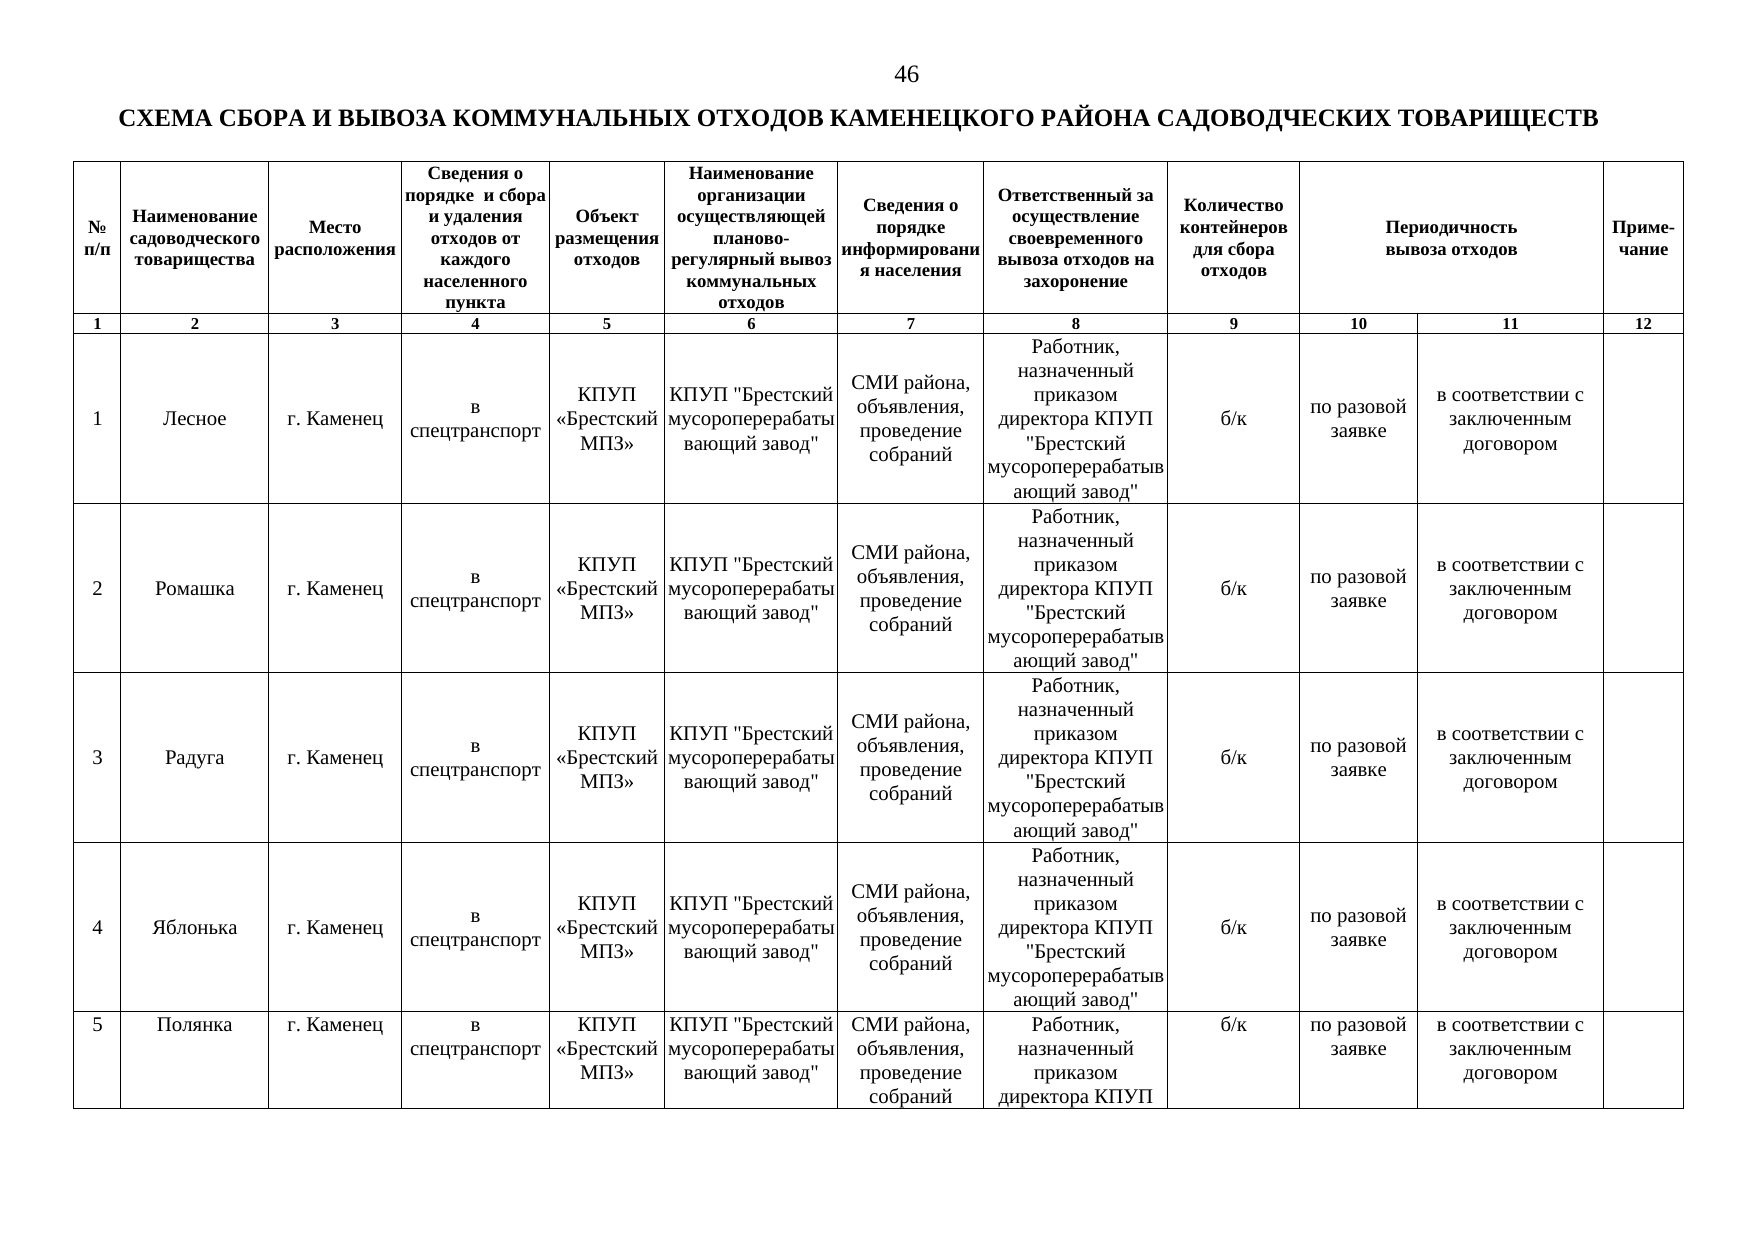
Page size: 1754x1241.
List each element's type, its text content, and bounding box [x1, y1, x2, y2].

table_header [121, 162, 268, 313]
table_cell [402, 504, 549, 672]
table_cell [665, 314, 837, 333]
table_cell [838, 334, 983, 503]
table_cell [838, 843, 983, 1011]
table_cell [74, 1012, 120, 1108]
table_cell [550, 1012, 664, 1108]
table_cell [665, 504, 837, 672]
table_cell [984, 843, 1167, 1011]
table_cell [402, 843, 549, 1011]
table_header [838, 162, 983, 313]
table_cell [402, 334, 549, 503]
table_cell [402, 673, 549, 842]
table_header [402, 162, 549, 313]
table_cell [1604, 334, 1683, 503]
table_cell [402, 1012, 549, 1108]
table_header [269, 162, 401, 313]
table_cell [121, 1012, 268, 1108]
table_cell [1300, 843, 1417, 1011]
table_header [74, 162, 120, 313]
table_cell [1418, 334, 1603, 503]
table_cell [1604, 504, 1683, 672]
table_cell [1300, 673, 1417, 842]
text СХЕМА СБОРА И ВЫВОЗА КОММУНАЛЬНЫХ ОТХОДОВ КАМЕНЕЦКОГО РАЙОНА САДОВОДЧЕСКИХ ТОВАРИЩЕСТВ [118, 103, 1695, 132]
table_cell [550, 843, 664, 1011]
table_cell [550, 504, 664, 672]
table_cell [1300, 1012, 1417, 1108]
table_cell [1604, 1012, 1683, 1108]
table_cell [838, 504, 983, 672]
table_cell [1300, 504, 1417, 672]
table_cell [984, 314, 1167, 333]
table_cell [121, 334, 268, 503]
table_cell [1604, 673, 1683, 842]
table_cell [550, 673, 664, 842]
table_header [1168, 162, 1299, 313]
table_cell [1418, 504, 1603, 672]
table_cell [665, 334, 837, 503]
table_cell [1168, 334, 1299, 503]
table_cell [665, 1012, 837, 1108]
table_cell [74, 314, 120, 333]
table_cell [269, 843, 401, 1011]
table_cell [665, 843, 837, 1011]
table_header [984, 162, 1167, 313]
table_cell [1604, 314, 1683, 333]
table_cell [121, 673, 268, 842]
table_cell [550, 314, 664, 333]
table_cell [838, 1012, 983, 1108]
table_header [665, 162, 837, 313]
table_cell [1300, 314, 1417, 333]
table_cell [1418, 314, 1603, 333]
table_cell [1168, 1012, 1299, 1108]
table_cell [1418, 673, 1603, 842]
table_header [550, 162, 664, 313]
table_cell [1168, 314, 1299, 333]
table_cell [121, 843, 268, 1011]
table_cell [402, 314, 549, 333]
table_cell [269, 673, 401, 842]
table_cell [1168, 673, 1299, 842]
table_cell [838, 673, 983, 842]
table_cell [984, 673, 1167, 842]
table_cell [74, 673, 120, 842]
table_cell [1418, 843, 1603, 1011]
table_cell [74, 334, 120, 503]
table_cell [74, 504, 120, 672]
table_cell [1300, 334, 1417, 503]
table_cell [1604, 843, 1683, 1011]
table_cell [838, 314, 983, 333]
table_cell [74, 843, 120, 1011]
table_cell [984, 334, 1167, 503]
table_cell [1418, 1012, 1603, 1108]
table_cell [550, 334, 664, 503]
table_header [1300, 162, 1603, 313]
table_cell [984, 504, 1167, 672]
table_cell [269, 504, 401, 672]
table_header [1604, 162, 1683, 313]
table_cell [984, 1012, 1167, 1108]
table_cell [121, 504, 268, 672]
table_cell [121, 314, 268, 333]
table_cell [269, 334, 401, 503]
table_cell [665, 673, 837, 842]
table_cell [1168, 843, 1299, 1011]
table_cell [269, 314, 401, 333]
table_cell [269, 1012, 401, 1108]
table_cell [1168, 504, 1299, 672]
